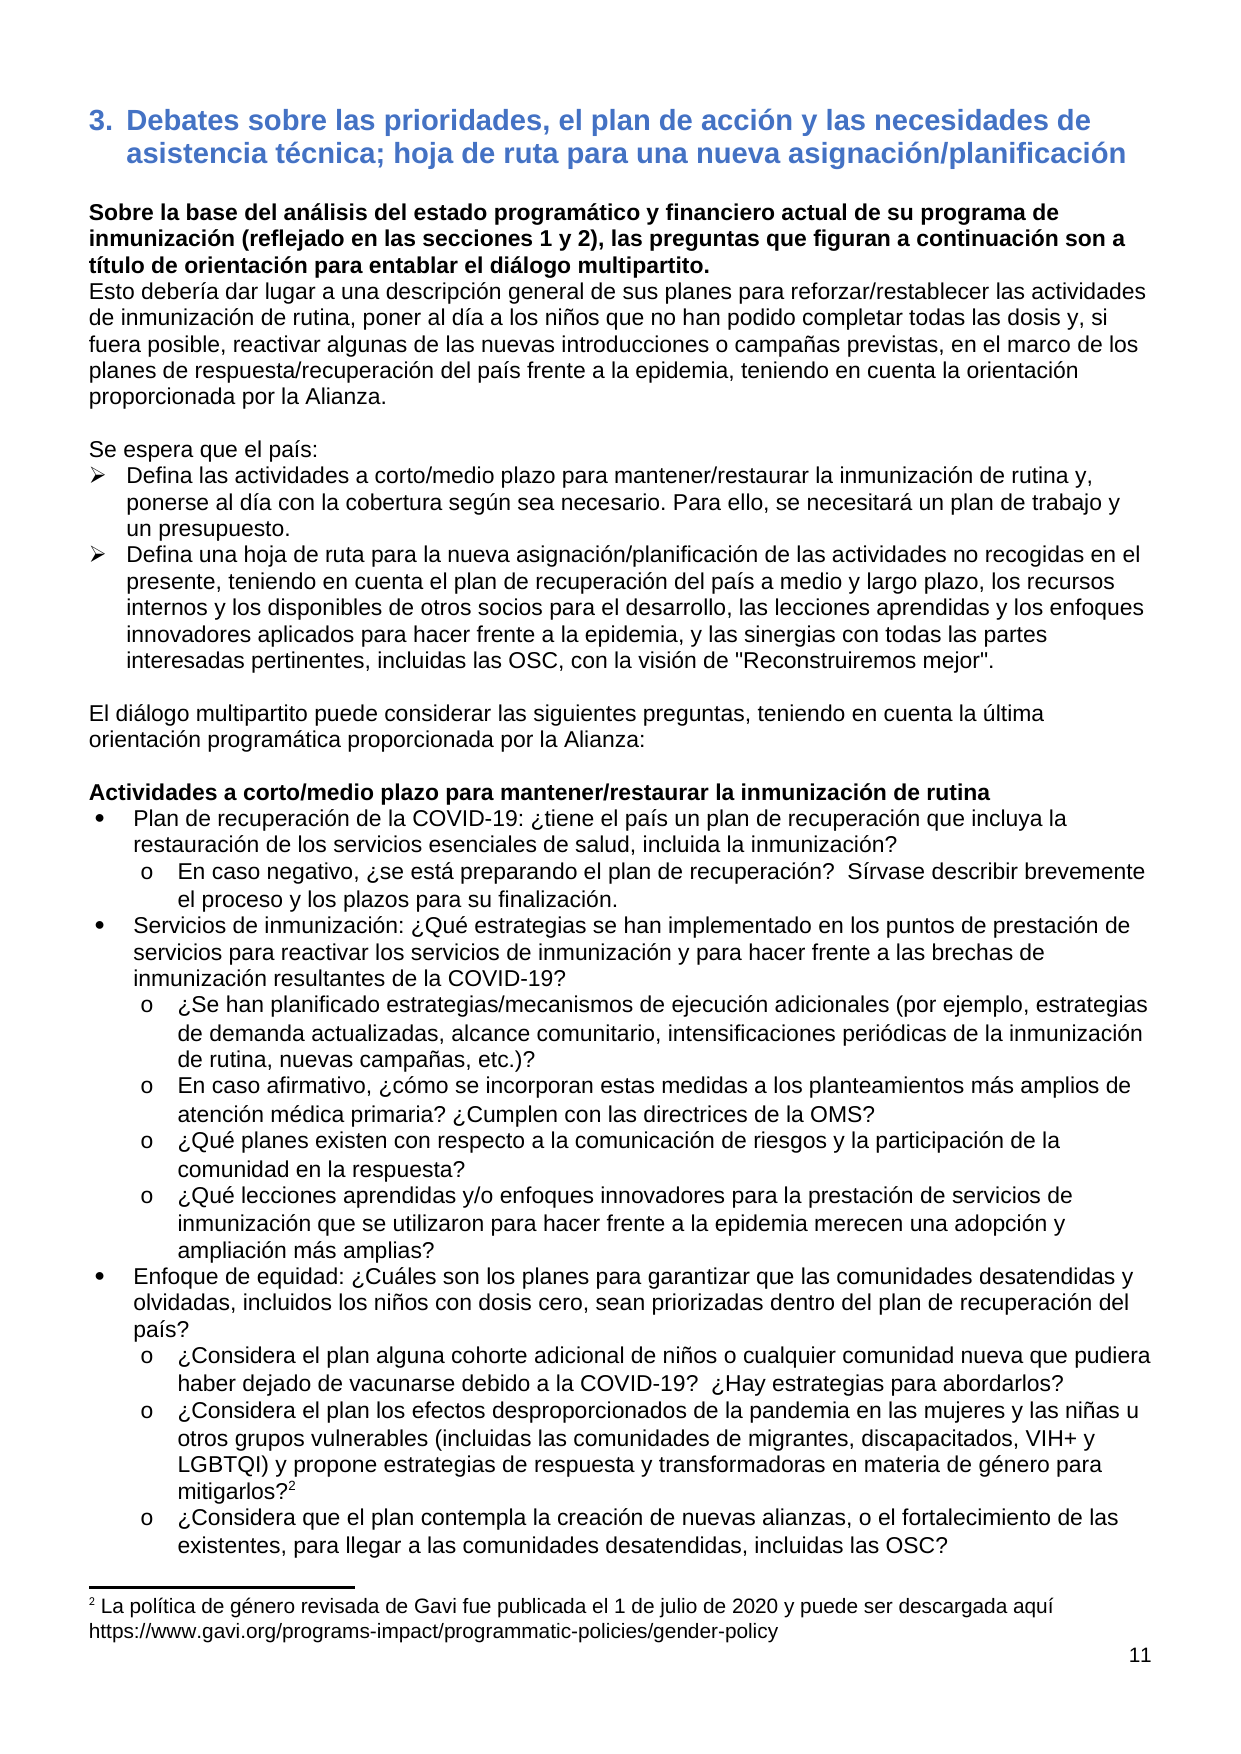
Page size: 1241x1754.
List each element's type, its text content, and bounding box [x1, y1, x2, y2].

list Defina las actividades a corto/medio plazo para mantener/restaurar la inmunización de rutina y, ponerse al día con la cobertura según sea necesario. Para ello, se necesitará un plan de trabajo y un presupuesto. [89, 462, 1152, 541]
list ¿Considera el plan alguna cohorte adicional de niños o cualquier comunidad nueva que pudiera haber dejado de vacunarse debido a la COVID-19? ¿Hay estrategias para abordarlos? [140, 1342, 1152, 1397]
text Esto debería dar lugar a una descripción general de sus planes para reforzar/restablecer las actividades de inmunización de rutina, poner al día a los niños que no han podido completar todas las dosis y, si fuera posible, reactivar algunas de las nuevas introducciones o campañas previstas, en el marco de los planes de respuesta/recuperación del país frente a la epidemia, teniendo en cuenta la orientación proporcionada por la Alianza. [89, 278, 1152, 410]
list Debates sobre las prioridades, el plan de acción y las necesidades de asistencia técnica; hoja de ruta para una nueva asignación/planificación [89, 103, 1152, 170]
list Servicios de inmunización: ¿Qué estrategias se han implementado en los puntos de prestación de servicios para reactivar los servicios de inmunización y para hacer frente a las brechas de inmunización resultantes de la COVID-19? [96, 912, 1152, 991]
list ¿Qué lecciones aprendidas y/o enfoques innovadores para la prestación de servicios de inmunización que se utilizaron para hacer frente a la epidemia merecen una adopción y ampliación más amplias? [140, 1182, 1152, 1263]
list En caso negativo, ¿se está preparando el plan de recuperación? Sírvase describir brevemente el proceso y los plazos para su finalización. [140, 858, 1152, 912]
text El diálogo multipartito puede considerar las siguientes preguntas, teniendo en cuenta la última orientación programática proporcionada por la Alianza: [89, 699, 1152, 752]
text Se espera que el país: [89, 436, 1152, 462]
list ¿Qué planes existen con respecto a la comunicación de riesgos y la participación de la comunidad en la respuesta? [140, 1127, 1152, 1182]
list ¿Considera que el plan contempla la creación de nuevas alianzas, o el fortalecimiento de las existentes, para llegar a las comunidades desatendidas, incluidas las OSC? [140, 1504, 1152, 1559]
list ¿Se han planificado estrategias/mecanismos de ejecución adicionales (por ejemplo, estrategias de demanda actualizadas, alcance comunitario, intensificaciones periódicas de la inmunización de rutina, nuevas campañas, etc.)? [140, 991, 1152, 1072]
list ¿Considera el plan los efectos desproporcionados de la pandemia en las mujeres y las niñas u otros grupos vulnerables (incluidas las comunidades de migrantes, discapacitados, VIH+ y LGBTQI) y propone estrategias de respuesta y transformadoras en materia de género para mitigarlos? [140, 1397, 1152, 1504]
list Enfoque de equidad: ¿Cuáles son los planes para garantizar que las comunidades desatendidas y olvidadas, incluidos los niños con dosis cero, sean priorizadas dentro del plan de recuperación del país? [96, 1263, 1152, 1342]
list En caso afirmativo, ¿cómo se incorporan estas medidas a los planteamientos más amplios de atención médica primaria? ¿Cumplen con las directrices de la OMS? [140, 1072, 1152, 1127]
text Sobre la base del análisis del estado programático y financiero actual de su programa de inmunización (reflejado en las secciones 1 y 2), las preguntas que figuran a continuación son a título de orientación para entablar el diálogo multipartito. [89, 199, 1152, 278]
text Actividades a corto/medio plazo para mantener/restaurar la inmunización de rutina [89, 779, 1152, 805]
list Plan de recuperación de la COVID-19: ¿tiene el país un plan de recuperación que incluya la restauración de los servicios esenciales de salud, incluida la inmunización? [96, 805, 1152, 858]
list Defina una hoja de ruta para la nueva asignación/planificación de las actividades no recogidas en el presente, teniendo en cuenta el plan de recuperación del país a medio y largo plazo, los recursos internos y los disponibles de otros socios para el desarrollo, las lecciones aprendidas y los enfoques innovadores aplicados para hacer frente a la epidemia, y las sinergias con todas las partes interesadas pertinentes, incluidas las OSC, con la visión de "Reconstruiremos mejor". [89, 541, 1152, 673]
